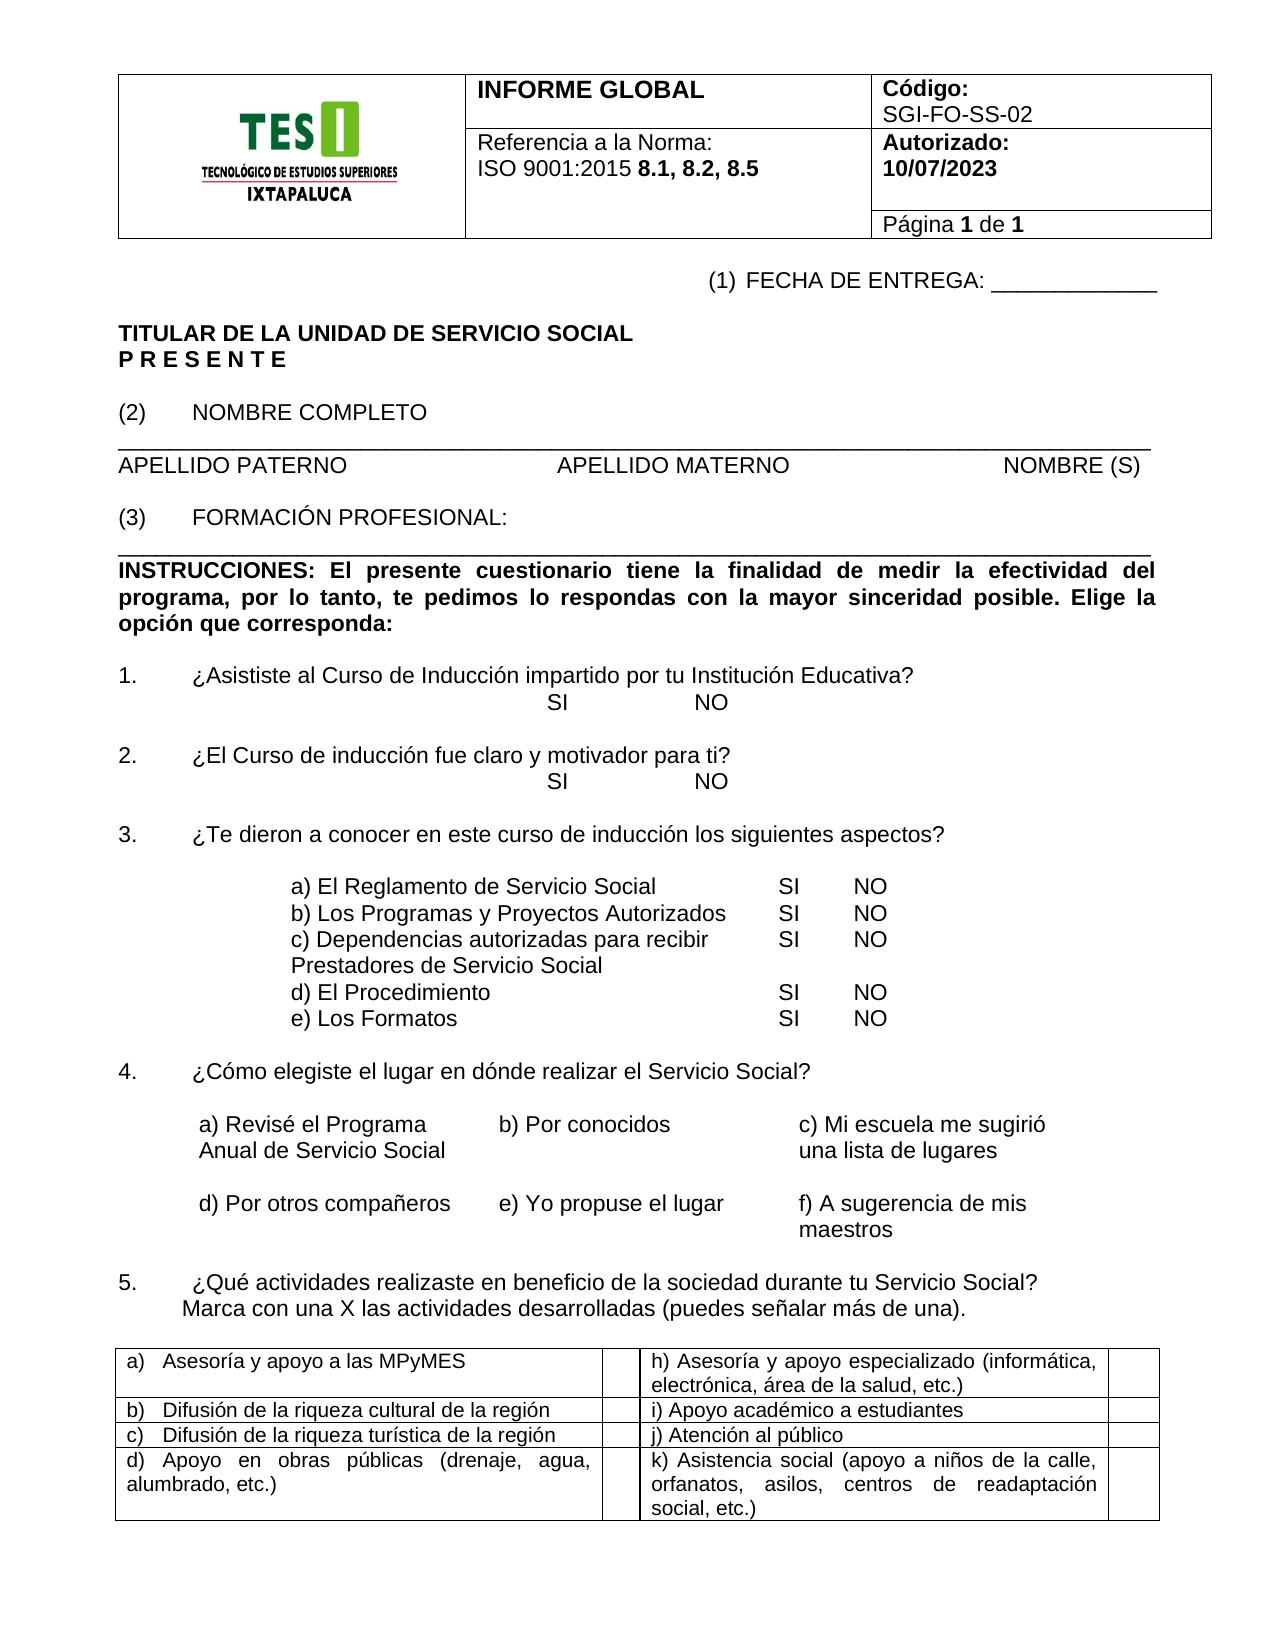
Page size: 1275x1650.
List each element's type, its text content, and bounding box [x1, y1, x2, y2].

table_cell d) Por otros compañeros [187, 1190, 487, 1269]
table_header a) El Reglamento de Servicio Social [279, 873, 767, 900]
text SI NO [118, 689, 1157, 715]
table_cell j) Atención al público [641, 1423, 1108, 1447]
table_cell Difusión de la riqueza turística de la región [116, 1423, 602, 1447]
table_cell NO [842, 926, 899, 979]
table_cell b) Los Programas y Proyectos Autorizados [279, 900, 767, 926]
list FORMACIÓN PROFESIONAL: _________________________________________________________________________________ [118, 504, 1157, 557]
table_header h) Asesoría y apoyo especializado (informática, electrónica, área de la salud, etc.) [641, 1349, 1108, 1397]
table_cell [603, 1398, 639, 1422]
table_header [1109, 1349, 1159, 1397]
list FECHA DE ENTREGA: _____________ [156, 267, 1157, 293]
picture [200, 99, 398, 204]
table_header Asesoría y apoyo a las MPyMES [116, 1349, 602, 1397]
table_header c) Mi escuela me sugirió una lista de lugares [788, 1111, 1088, 1189]
table_cell NO [842, 1005, 899, 1031]
table_cell e) Los Formatos [279, 1005, 767, 1031]
table_cell k) Asistencia social (apoyo a niños de la calle, orfanatos, asilos, centros de readaptación social, etc.) [641, 1448, 1108, 1519]
list ¿Qué actividades realizaste en beneficio de la sociedad durante tu Servicio Social? [118, 1269, 1157, 1295]
table_cell d) El Procedimiento [279, 979, 767, 1005]
text _________________________________________________________________________________ [118, 425, 1157, 452]
table_cell [1109, 1423, 1159, 1447]
list ¿Cómo elegiste el lugar en dónde realizar el Servicio Social? [118, 1058, 1157, 1084]
table_cell [603, 1423, 639, 1447]
table_cell Difusión de la riqueza cultural de la región [116, 1398, 602, 1422]
table_cell SI [767, 1005, 842, 1031]
table_cell NO [842, 900, 899, 926]
table_header NO [842, 873, 899, 900]
table_cell [1109, 1448, 1159, 1519]
table_cell [1109, 1398, 1159, 1422]
table_cell SI [767, 926, 842, 979]
table_header b) Por conocidos [487, 1111, 787, 1189]
text Marca con una X las actividades desarrolladas (puedes señalar más de una). [118, 1295, 1157, 1321]
table_cell [603, 1448, 639, 1519]
list ¿Asististe al Curso de Inducción impartido por tu Institución Educativa? [118, 662, 1157, 689]
list ¿El Curso de inducción fue claro y motivador para ti? [118, 742, 1157, 768]
table_header a) Revisé el Programa Anual de Servicio Social [187, 1111, 487, 1189]
text P R E S E N T E [118, 346, 1157, 373]
table_header [603, 1349, 639, 1397]
table_cell i) Apoyo académico a estudiantes [641, 1398, 1108, 1422]
table_cell SI [767, 900, 842, 926]
table_cell c) Dependencias autorizadas para recibir Prestadores de Servicio Social [279, 926, 767, 979]
list ¿Te dieron a conocer en este curso de inducción los siguientes aspectos? [118, 821, 1157, 847]
table_header SI [767, 873, 842, 900]
text APELLIDO PATERNO APELLIDO MATERNO NOMBRE (S) [118, 452, 1157, 478]
table_cell e) Yo propuse el lugar [487, 1190, 787, 1269]
table_cell SI [767, 979, 842, 1005]
text INSTRUCCIONES: El presente cuestionario tiene la finalidad de medir la efectividad del programa, por lo tanto, te pedimos lo respondas con la mayor sinceridad posible. Elige la opción que corresponda: [118, 557, 1157, 636]
list NOMBRE COMPLETO [118, 399, 1157, 425]
table_cell NO [842, 979, 899, 1005]
text TITULAR DE LA UNIDAD DE SERVICIO SOCIAL [118, 320, 1157, 346]
table_cell Apoyo en obras públicas (drenaje, agua, alumbrado, etc.) [116, 1448, 602, 1519]
text SI NO [118, 768, 1157, 794]
table_cell f) A sugerencia de mis maestros [788, 1190, 1088, 1269]
